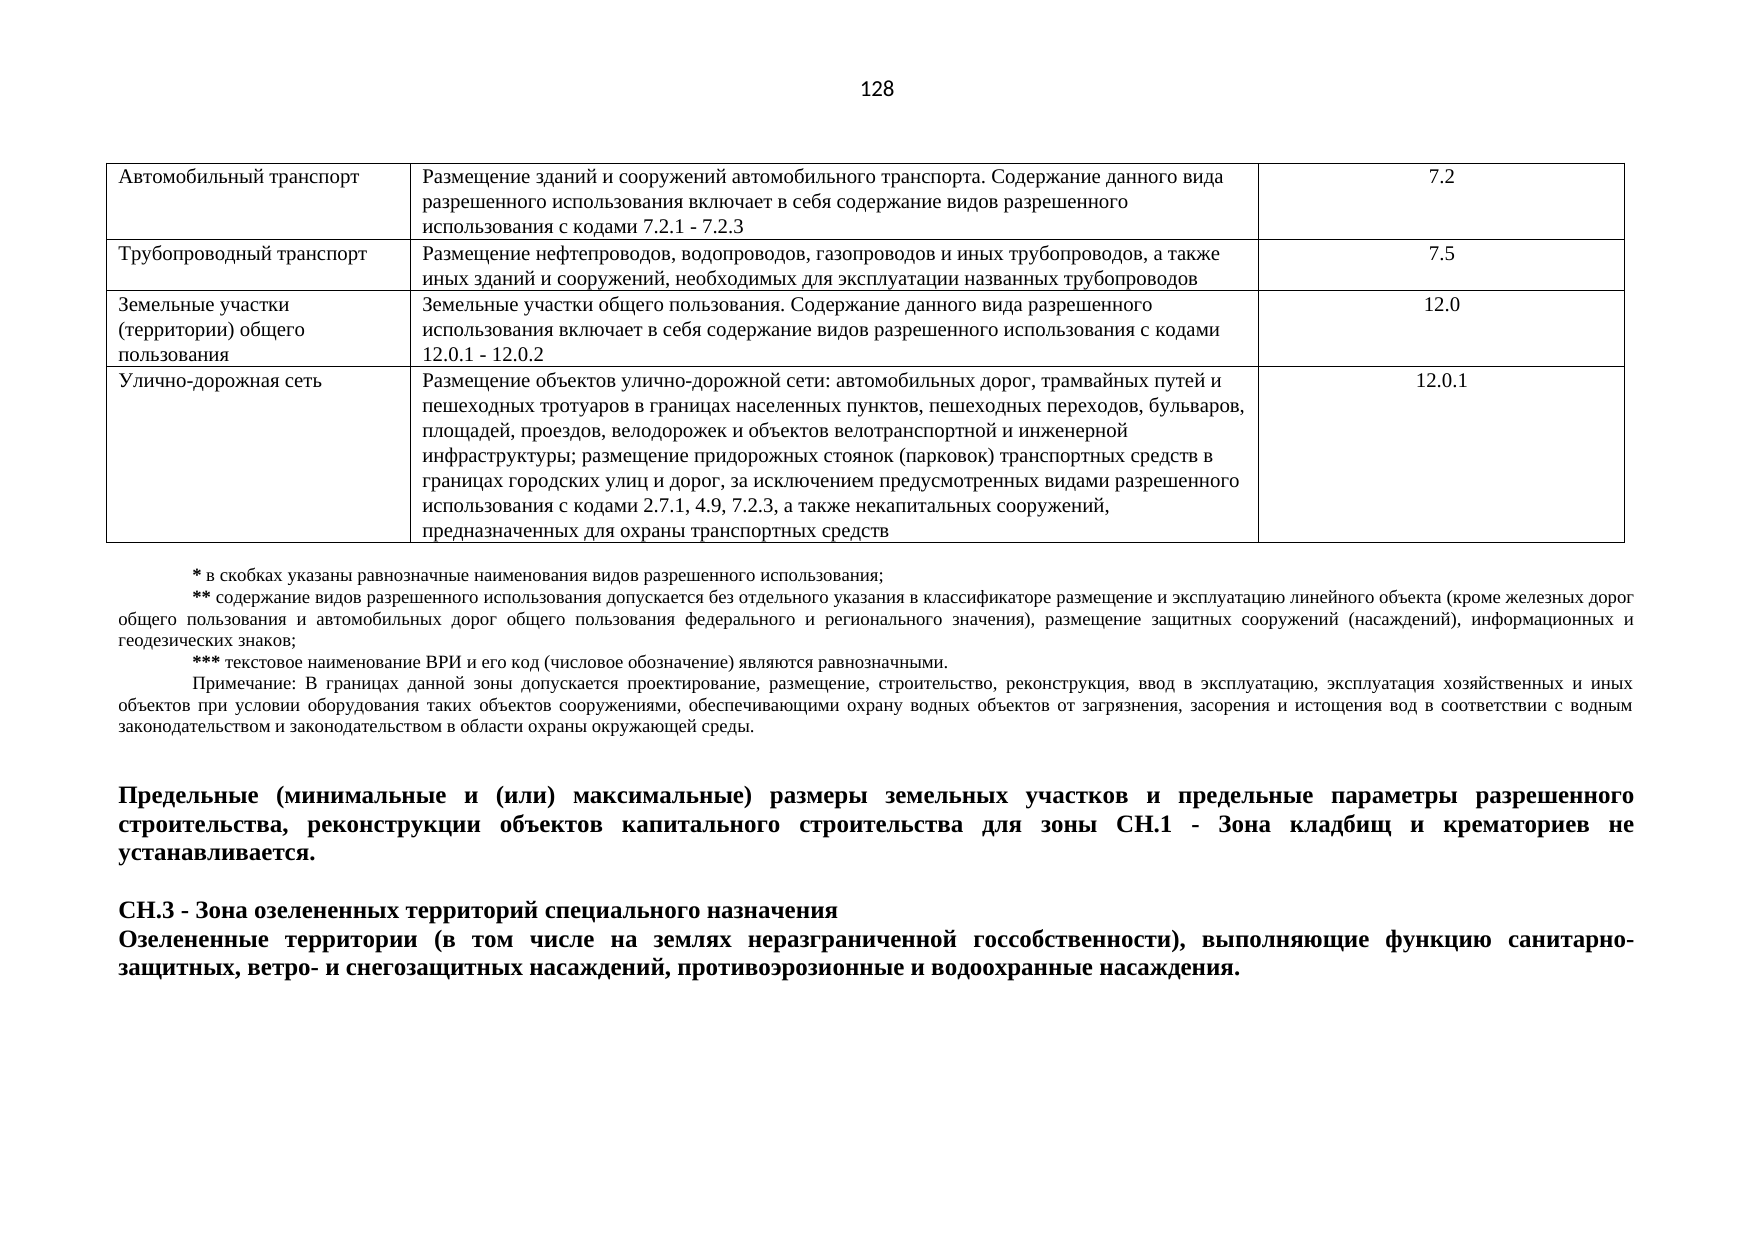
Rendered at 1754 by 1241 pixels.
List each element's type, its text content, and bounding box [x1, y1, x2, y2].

text *** текстовое наименование ВРИ и его код (числовое обозначение) являются равнозначными. [118, 651, 1636, 672]
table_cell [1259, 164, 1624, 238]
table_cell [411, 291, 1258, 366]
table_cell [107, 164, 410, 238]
text ** содержание видов разрешенного использования допускается без отдельного указания в классификаторе размещение и эксплуатацию линейного объекта (кроме железных дорог общего пользования и автомобильных дорог общего пользования федерального и регионального значения), размещение защитных сооружений (насаждений), информационных и геодезических знаков; [118, 586, 1636, 651]
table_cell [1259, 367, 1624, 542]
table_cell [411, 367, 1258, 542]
text * в скобках указаны равнозначные наименования видов разрешенного использования; [118, 564, 1636, 586]
text Предельные (минимальные и (или) максимальные) размеры земельных участков и предельные параметры разрешенного строительства, реконструкции объектов капитального строительства для зоны СН.1 - Зона кладбищ и крематориев не устанавливается. [118, 780, 1636, 866]
text Примечание: В границах данной зоны допускается проектирование, размещение, строительство, реконструкция, ввод в эксплуатацию, эксплуатация хозяйственных и иных объектов при условии оборудования таких объектов сооружениями, обеспечивающими охрану водных объектов от загрязнения, засорения и истощения вод в соответствии с водным законодательством и законодательством в области охраны окружающей среды. [118, 672, 1636, 737]
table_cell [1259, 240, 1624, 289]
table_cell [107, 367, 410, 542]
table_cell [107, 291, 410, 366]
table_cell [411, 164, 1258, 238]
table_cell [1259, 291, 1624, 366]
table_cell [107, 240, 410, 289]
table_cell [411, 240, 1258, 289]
text СН.3 - Зона озелененных территорий специального назначения [118, 895, 1636, 924]
text Озелененные территории (в том числе на землях неразграниченной госсобственности), выполняющие функцию санитарно-защитных, ветро- и снегозащитных насаждений, противоэрозионные и водоохранные насаждения. [118, 924, 1636, 981]
